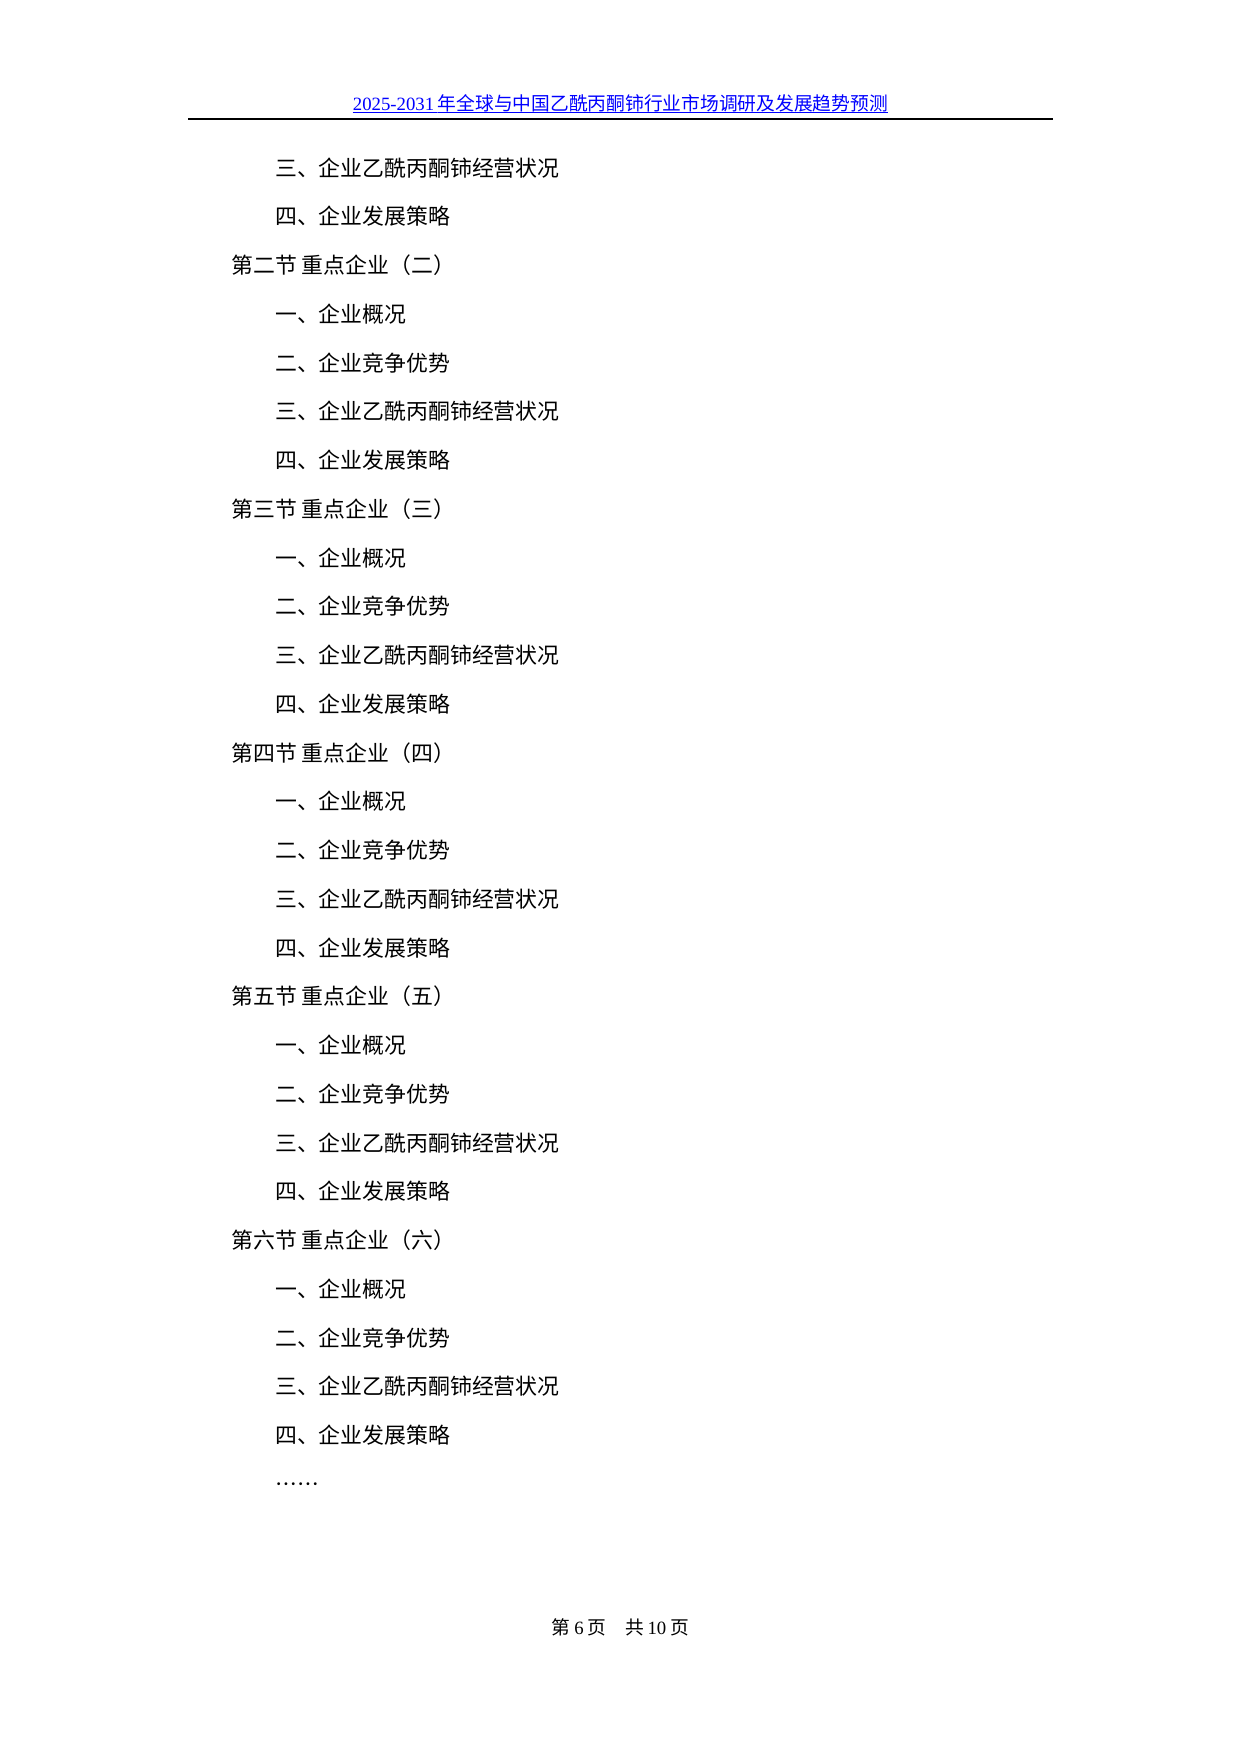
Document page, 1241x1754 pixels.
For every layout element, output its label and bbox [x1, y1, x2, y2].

text [187, 150, 1053, 1499]
